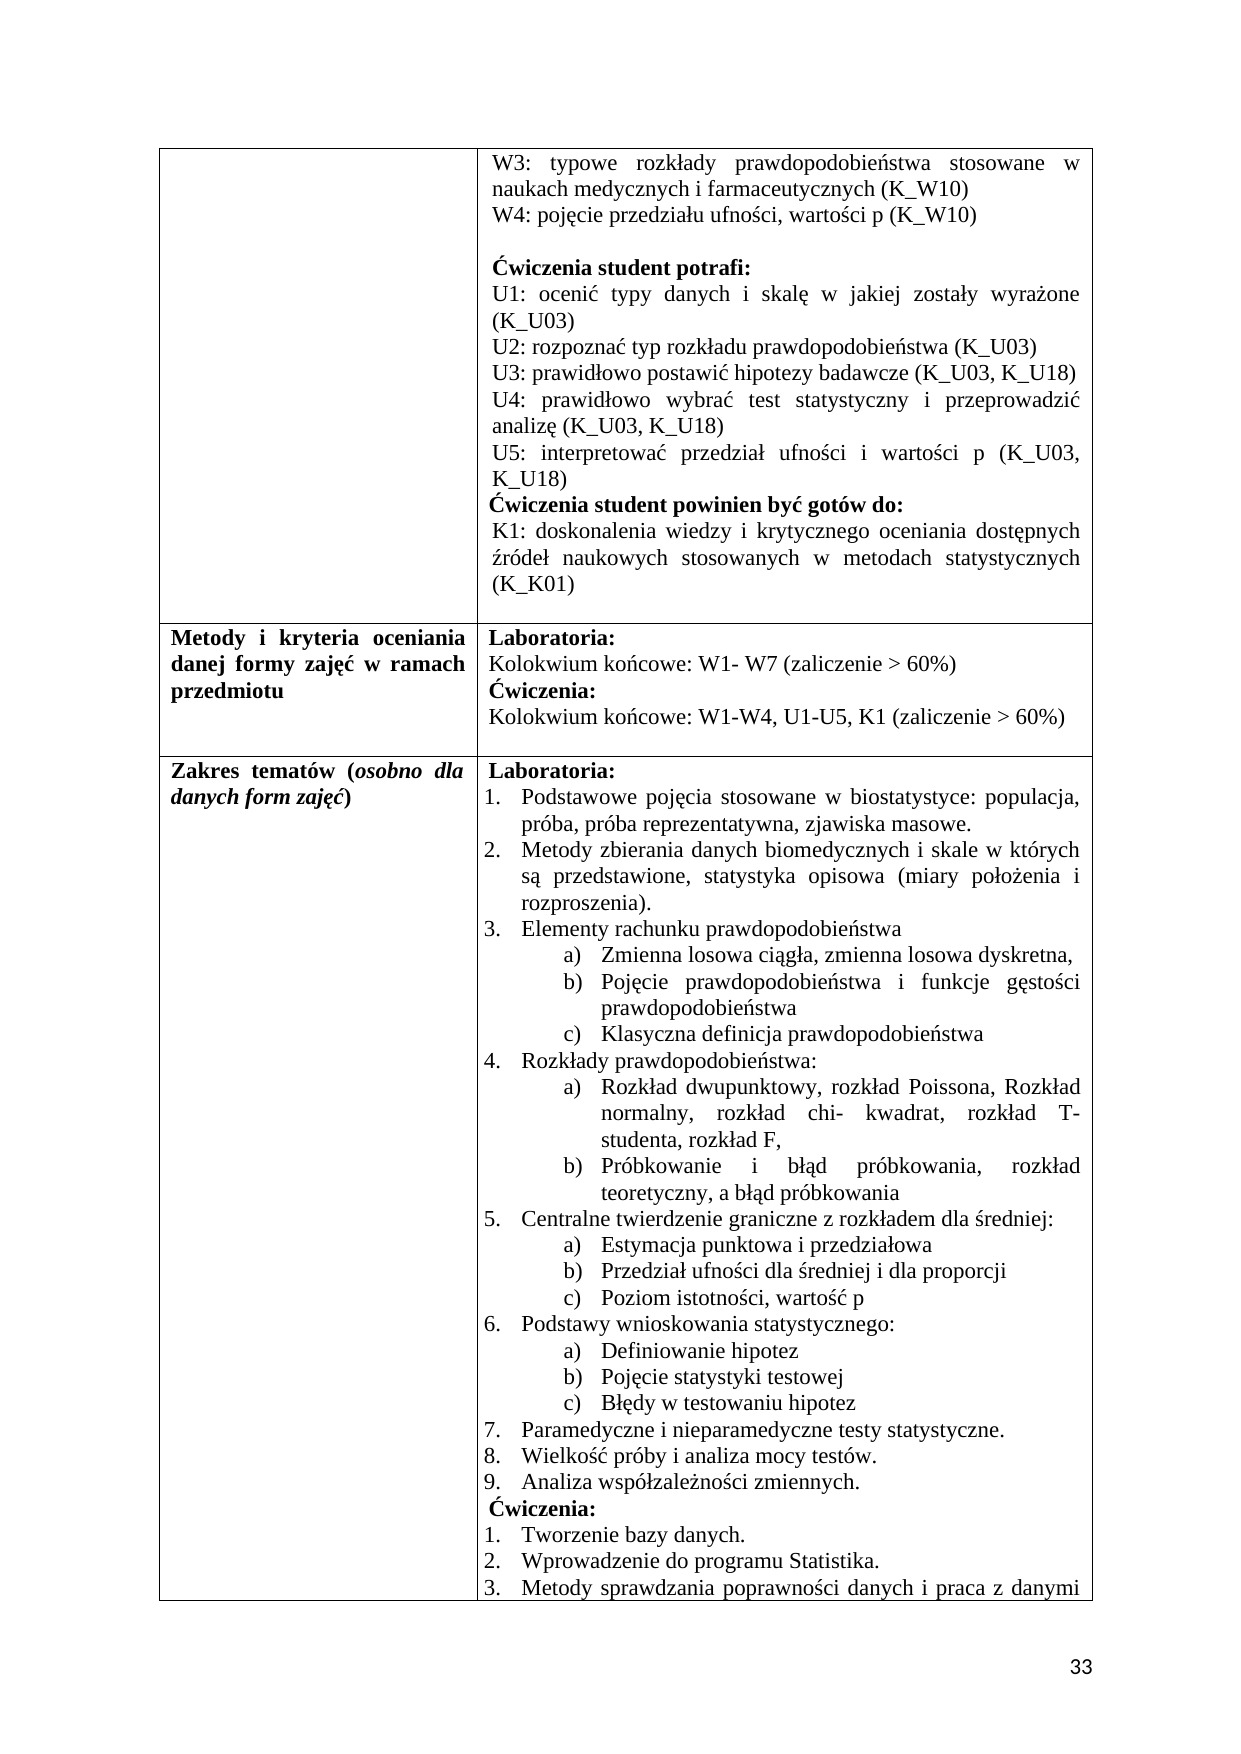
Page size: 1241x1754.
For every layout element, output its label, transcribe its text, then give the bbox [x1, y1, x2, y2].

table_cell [160, 149, 477, 623]
table_cell Laboratoria: Kolokwium końcowe: W1- W7 (zaliczenie > 60%) Ćwiczenia: Kolokwium końcowe: W1-W4, U1-U5, K1 (zaliczenie > 60%) [478, 624, 1092, 756]
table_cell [478, 757, 1092, 1600]
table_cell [160, 757, 477, 1600]
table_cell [478, 149, 1092, 623]
table_cell Metody i kryteria oceniania danej formy zajęć w ramach przedmiotu [160, 624, 477, 756]
